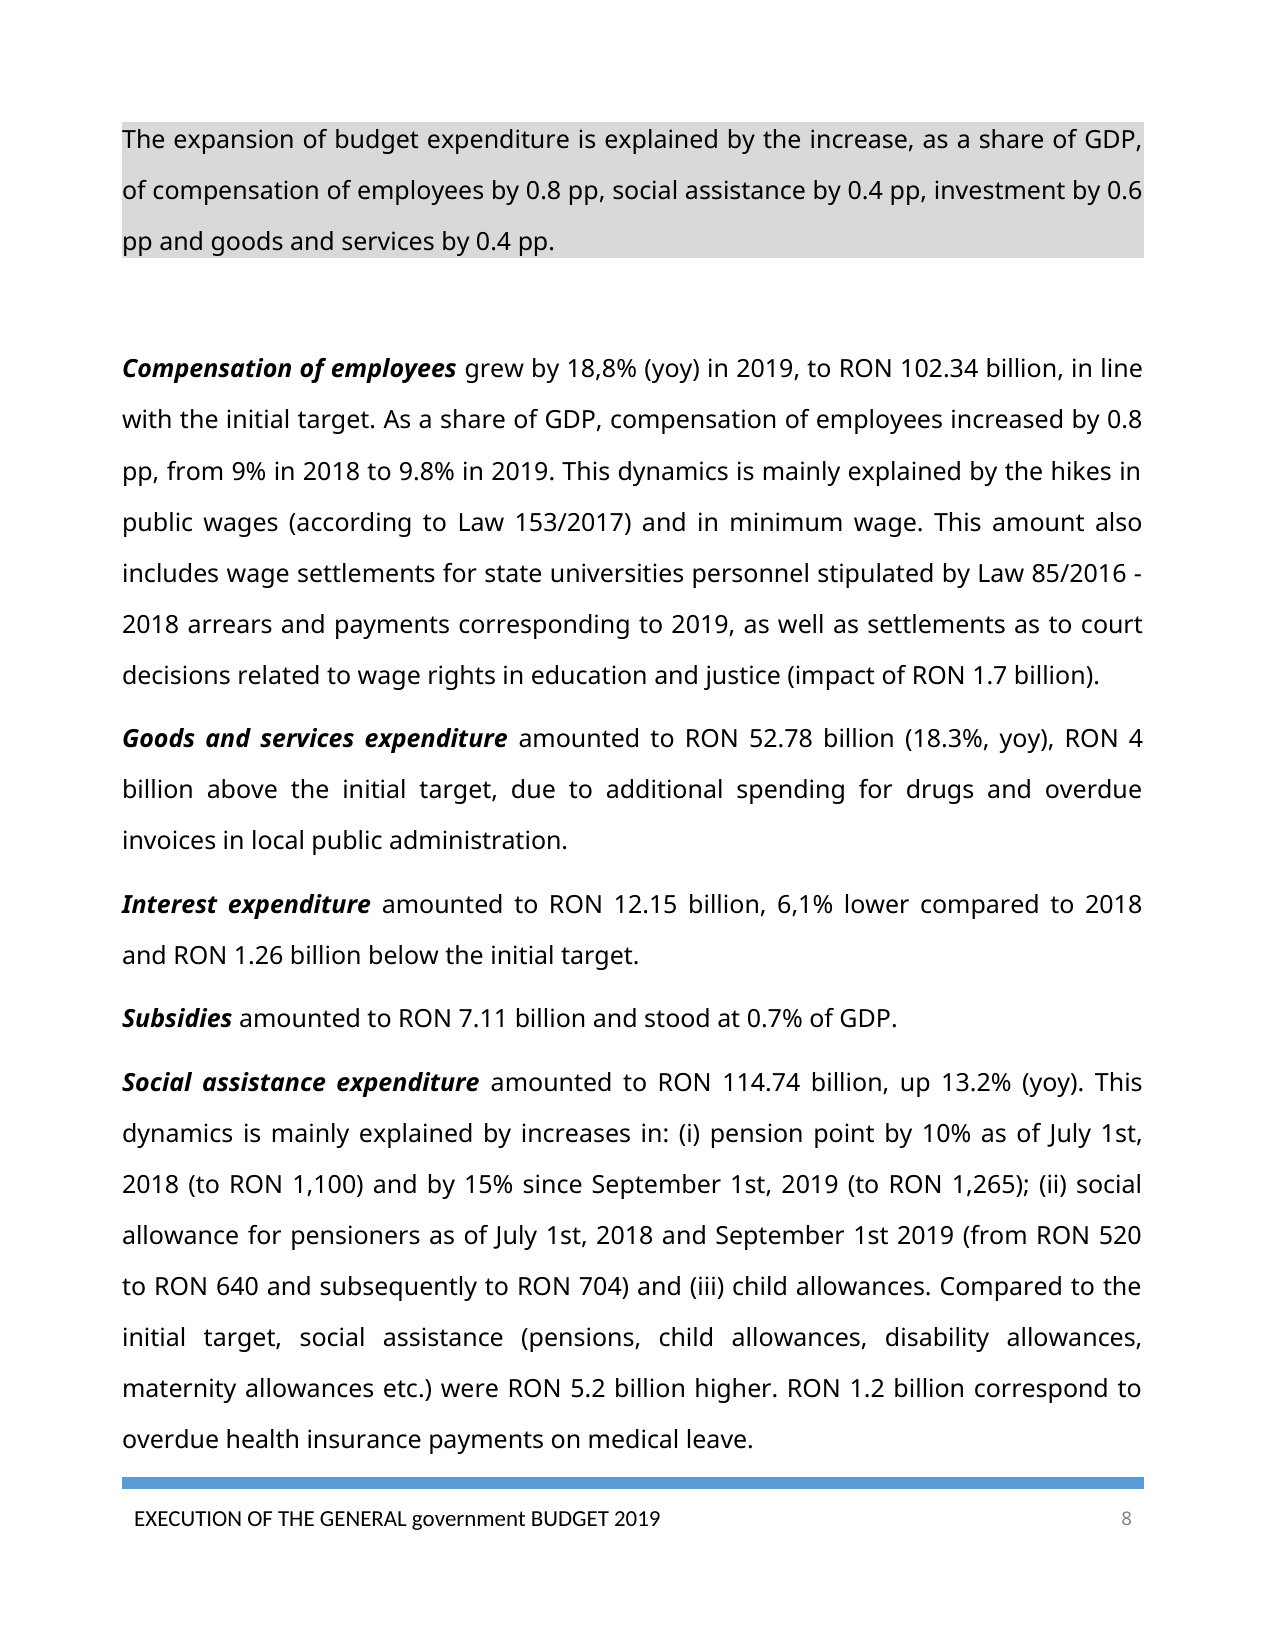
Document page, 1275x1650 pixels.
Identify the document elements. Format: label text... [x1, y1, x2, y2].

text Compensation of employees grew by 18,8% (yoy) in 2019, to RON 102.34 billion, in line with the initial target. As a share of GDP, compensation of employees increased by 0.8 pp, from 9% in 2018 to 9.8% in 2019. This dynamics is mainly explained by the hikes in public wages (according to Law 153/2017) and in minimum wage. This amount also includes wage settlements for state universities personnel stipulated by Law 85/2016 - 2018 arrears and payments corresponding to 2019, as well as settlements as to court decisions related to wage rights in education and justice (impact of RON 1.7 billion). [122, 351, 1144, 691]
text Subsidies amounted to RON 7.11 billion and stood at 0.7% of GDP. [122, 1001, 1144, 1035]
text The expansion of budget expenditure is explained by the increase, as a share of GDP, of compensation of employees by 0.8 pp, social assistance by 0.4 pp, investment by 0.6 pp and goods and services by 0.4 pp. [122, 122, 1144, 258]
text Interest expenditure amounted to RON 12.15 billion, 6,1% lower compared to 2018 and RON 1.26 billion below the initial target. [122, 886, 1144, 972]
text Social assistance expenditure amounted to RON 114.74 billion, up 13.2% (yoy). This dynamics is mainly explained by increases in: (i) pension point by 10% as of July 1st, 2018 (to RON 1,100) and by 15% since September 1st, 2019 (to RON 1,265); (ii) social allowance for pensioners as of July 1st, 2018 and September 1st 2019 (from RON 520 to RON 640 and subsequently to RON 704) and (iii) child allowances. Compared to the initial target, social assistance (pensions, child allowances, disability allowances, maternity allowances etc.) were RON 5.2 billion higher. RON 1.2 billion correspond to overdue health insurance payments on medical leave. [122, 1064, 1144, 1456]
text Goods and services expenditure amounted to RON 52.78 billion (18.3%, yoy), RON 4 billion above the initial target, due to additional spending for drugs and overdue invoices in local public administration. [122, 721, 1144, 857]
